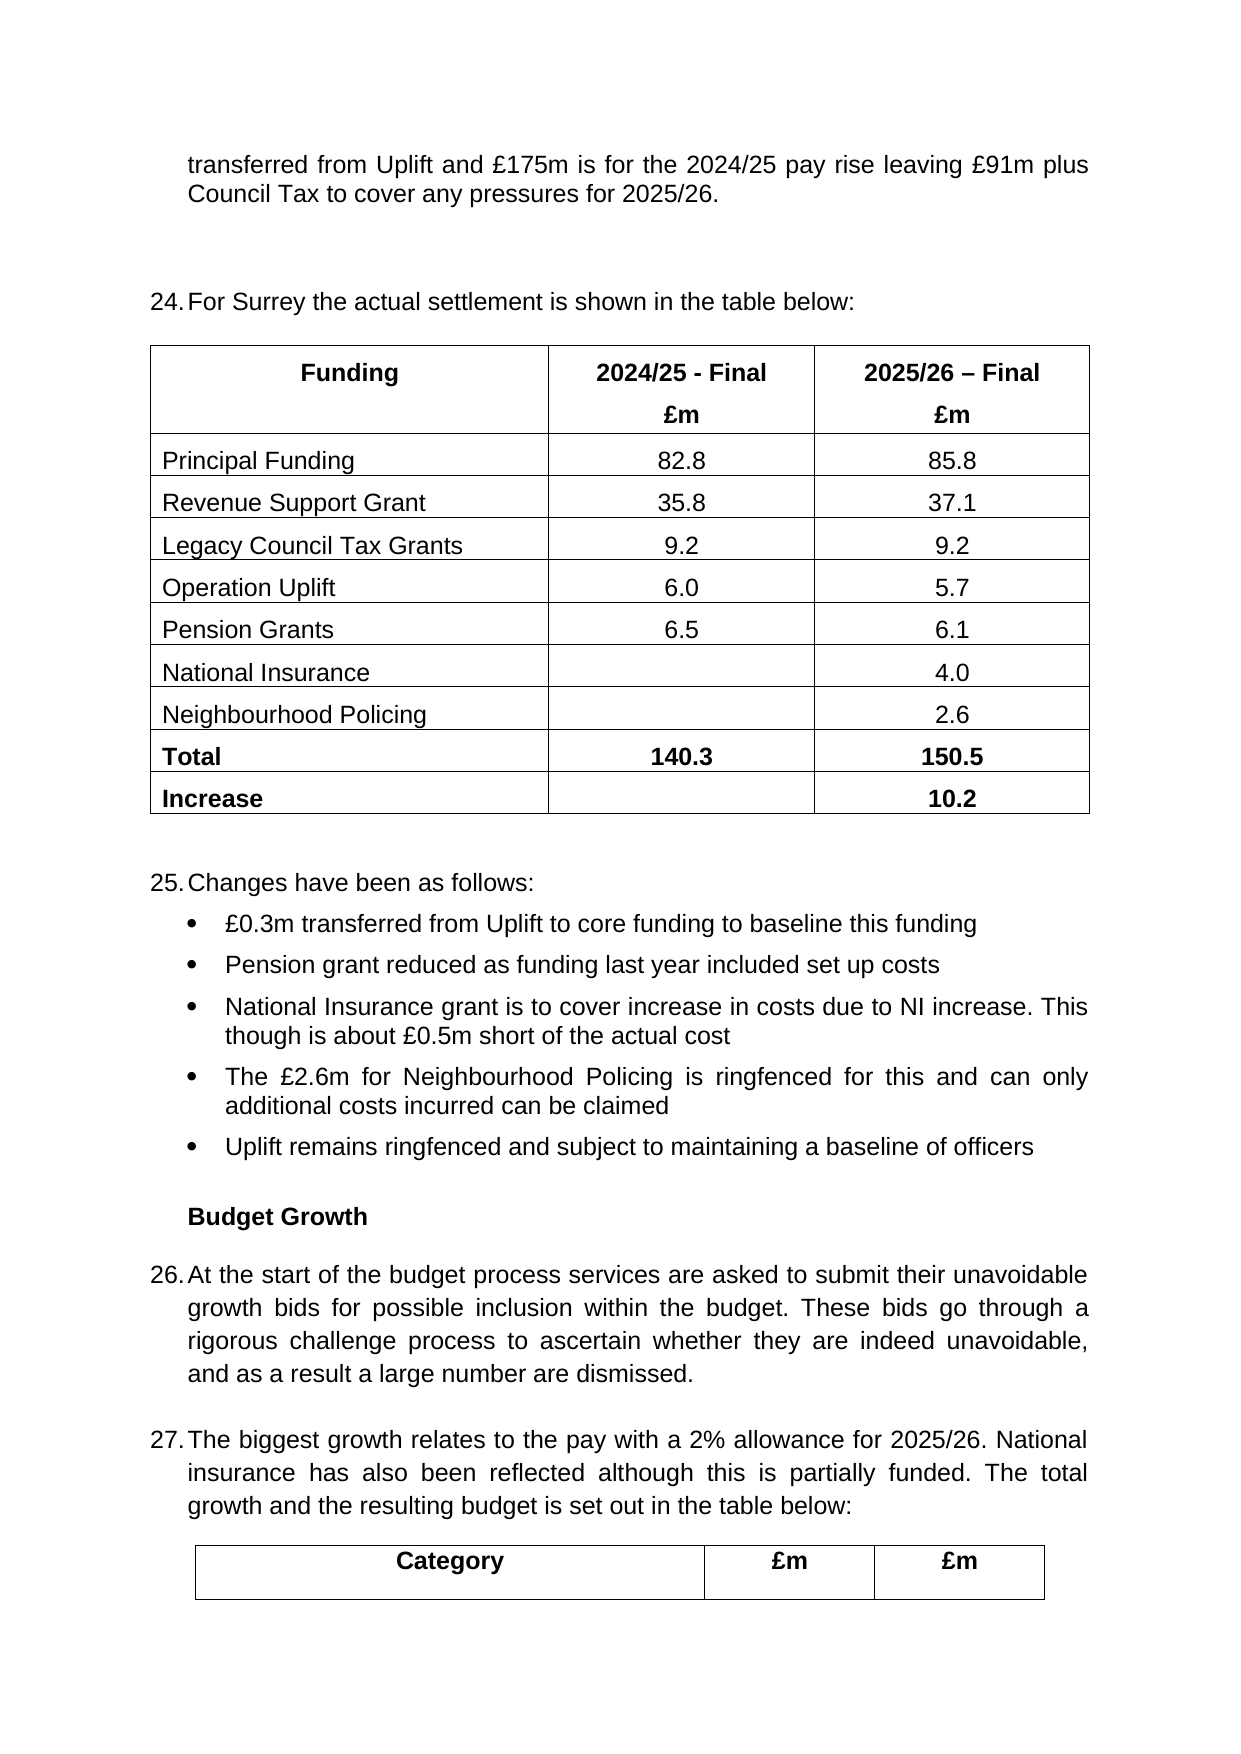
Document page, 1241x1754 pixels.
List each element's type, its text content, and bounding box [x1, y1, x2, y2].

table_cell 140.3 [549, 730, 814, 771]
table_header £m [875, 1546, 1044, 1599]
table_cell 6.1 [815, 603, 1089, 644]
table_cell Operation Uplift [151, 560, 548, 602]
table_cell 6.0 [549, 560, 814, 602]
table_cell [549, 687, 814, 728]
list National Insurance grant is to cover increase in costs due to NI increase. This though is about £0.5m short of the actual cost [187, 992, 1090, 1049]
table_cell 4.0 [815, 645, 1089, 686]
table_cell 9.2 [815, 518, 1089, 559]
table_cell 150.5 [815, 730, 1089, 771]
table_cell Principal Funding [151, 434, 548, 475]
list For Surrey the actual settlement is shown in the table below: [150, 287, 1090, 316]
table_cell 85.8 [815, 434, 1089, 475]
table_cell Increase [151, 772, 548, 813]
table_cell Neighbourhood Policing [151, 687, 548, 728]
table_header Category [196, 1546, 704, 1599]
list The £2.6m for Neighbourhood Policing is ringfenced for this and can only additional costs incurred can be claimed [187, 1062, 1090, 1119]
list Pension grant reduced as funding last year included set up costs [187, 951, 1090, 979]
table_cell [549, 645, 814, 686]
table_cell Legacy Council Tax Grants [151, 518, 548, 559]
list £0.3m transferred from Uplift to core funding to baseline this funding [187, 909, 1090, 938]
table_cell National Insurance [151, 645, 548, 686]
table_cell Total [151, 730, 548, 771]
list Uplift remains ringfenced and subject to maintaining a baseline of officers [187, 1132, 1090, 1161]
table_cell Revenue Support Grant [151, 476, 548, 517]
table_cell 9.2 [549, 518, 814, 559]
table_header 2025/26 – Final £m [815, 346, 1089, 432]
table_cell 6.5 [549, 603, 814, 644]
table_cell 37.1 [815, 476, 1089, 517]
table_cell Pension Grants [151, 603, 548, 644]
table_header 2024/25 - Final £m [549, 346, 814, 432]
table_header £m [705, 1546, 874, 1599]
table_cell 35.8 [549, 476, 814, 517]
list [150, 150, 1090, 207]
table_cell [549, 772, 814, 813]
table_header Funding [151, 346, 548, 432]
table_cell 10.2 [815, 772, 1089, 813]
list The biggest growth relates to the pay with a 2% allowance for 2025/26. National insurance has also been reflected although this is partially funded. The total growth and the resulting budget is set out in the table below: [150, 1425, 1090, 1519]
text Budget Growth [187, 1202, 1090, 1231]
list Changes have been as follows: [150, 868, 1090, 897]
table_cell 2.6 [815, 687, 1089, 728]
table_cell 82.8 [549, 434, 814, 475]
list At the start of the budget process services are asked to submit their unavoidable growth bids for possible inclusion within the budget. These bids go through a rigorous challenge process to ascertain whether they are indeed unavoidable, and as a result a large number are dismissed. [150, 1260, 1090, 1387]
table_cell 5.7 [815, 560, 1089, 602]
